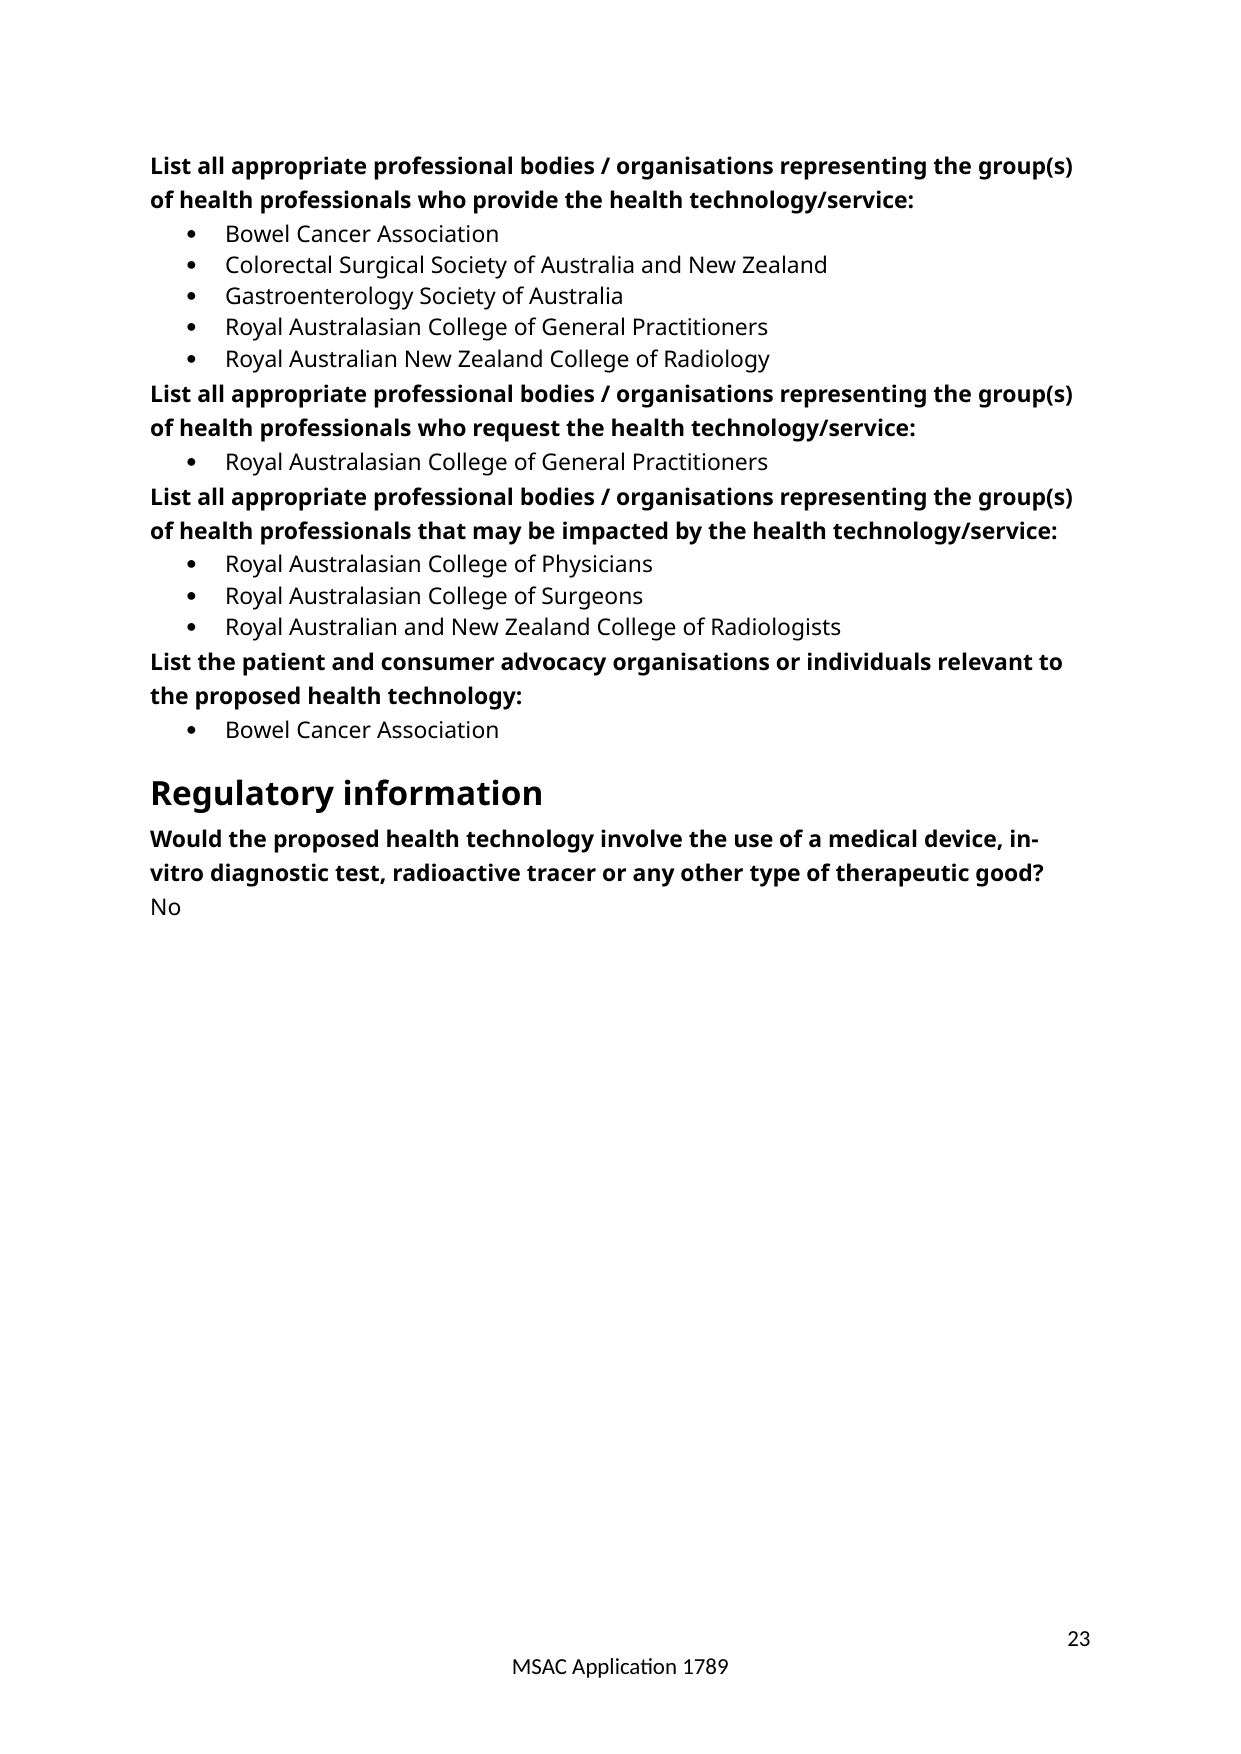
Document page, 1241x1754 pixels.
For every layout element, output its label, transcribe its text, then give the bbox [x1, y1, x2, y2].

list Royal Australasian College of General Practitioners [187, 445, 1090, 477]
list Bowel Cancer Association [187, 714, 1090, 745]
list Royal Australasian College of Physicians [187, 548, 1090, 579]
list Gastroenterology Society of Australia [187, 280, 1090, 311]
list Colorectal Surgical Society of Australia and New Zealand [187, 249, 1090, 280]
list Royal Australian and New Zealand College of Radiologists [187, 611, 1090, 642]
list Royal Australian New Zealand College of Radiology [187, 342, 1090, 374]
subtitle List all appropriate professional bodies / organisations representing the group(s) of health professionals who request the health technology/service: [150, 378, 1090, 443]
subtitle List all appropriate professional bodies / organisations representing the group(s) of health professionals who provide the health technology/service: [150, 150, 1090, 215]
subtitle Regulatory information [150, 770, 1090, 815]
text No [150, 891, 1090, 922]
list Royal Australasian College of General Practitioners [187, 311, 1090, 342]
list Bowel Cancer Association [187, 217, 1090, 249]
subtitle List all appropriate professional bodies / organisations representing the group(s) of health professionals that may be impacted by the health technology/service: [150, 481, 1090, 546]
list Royal Australasian College of Surgeons [187, 579, 1090, 611]
subtitle List the patient and consumer advocacy organisations or individuals relevant to the proposed health technology: [150, 646, 1090, 711]
subtitle Would the proposed health technology involve the use of a medical device, in-vitro diagnostic test, radioactive tracer or any other type of therapeutic good? [150, 823, 1090, 888]
